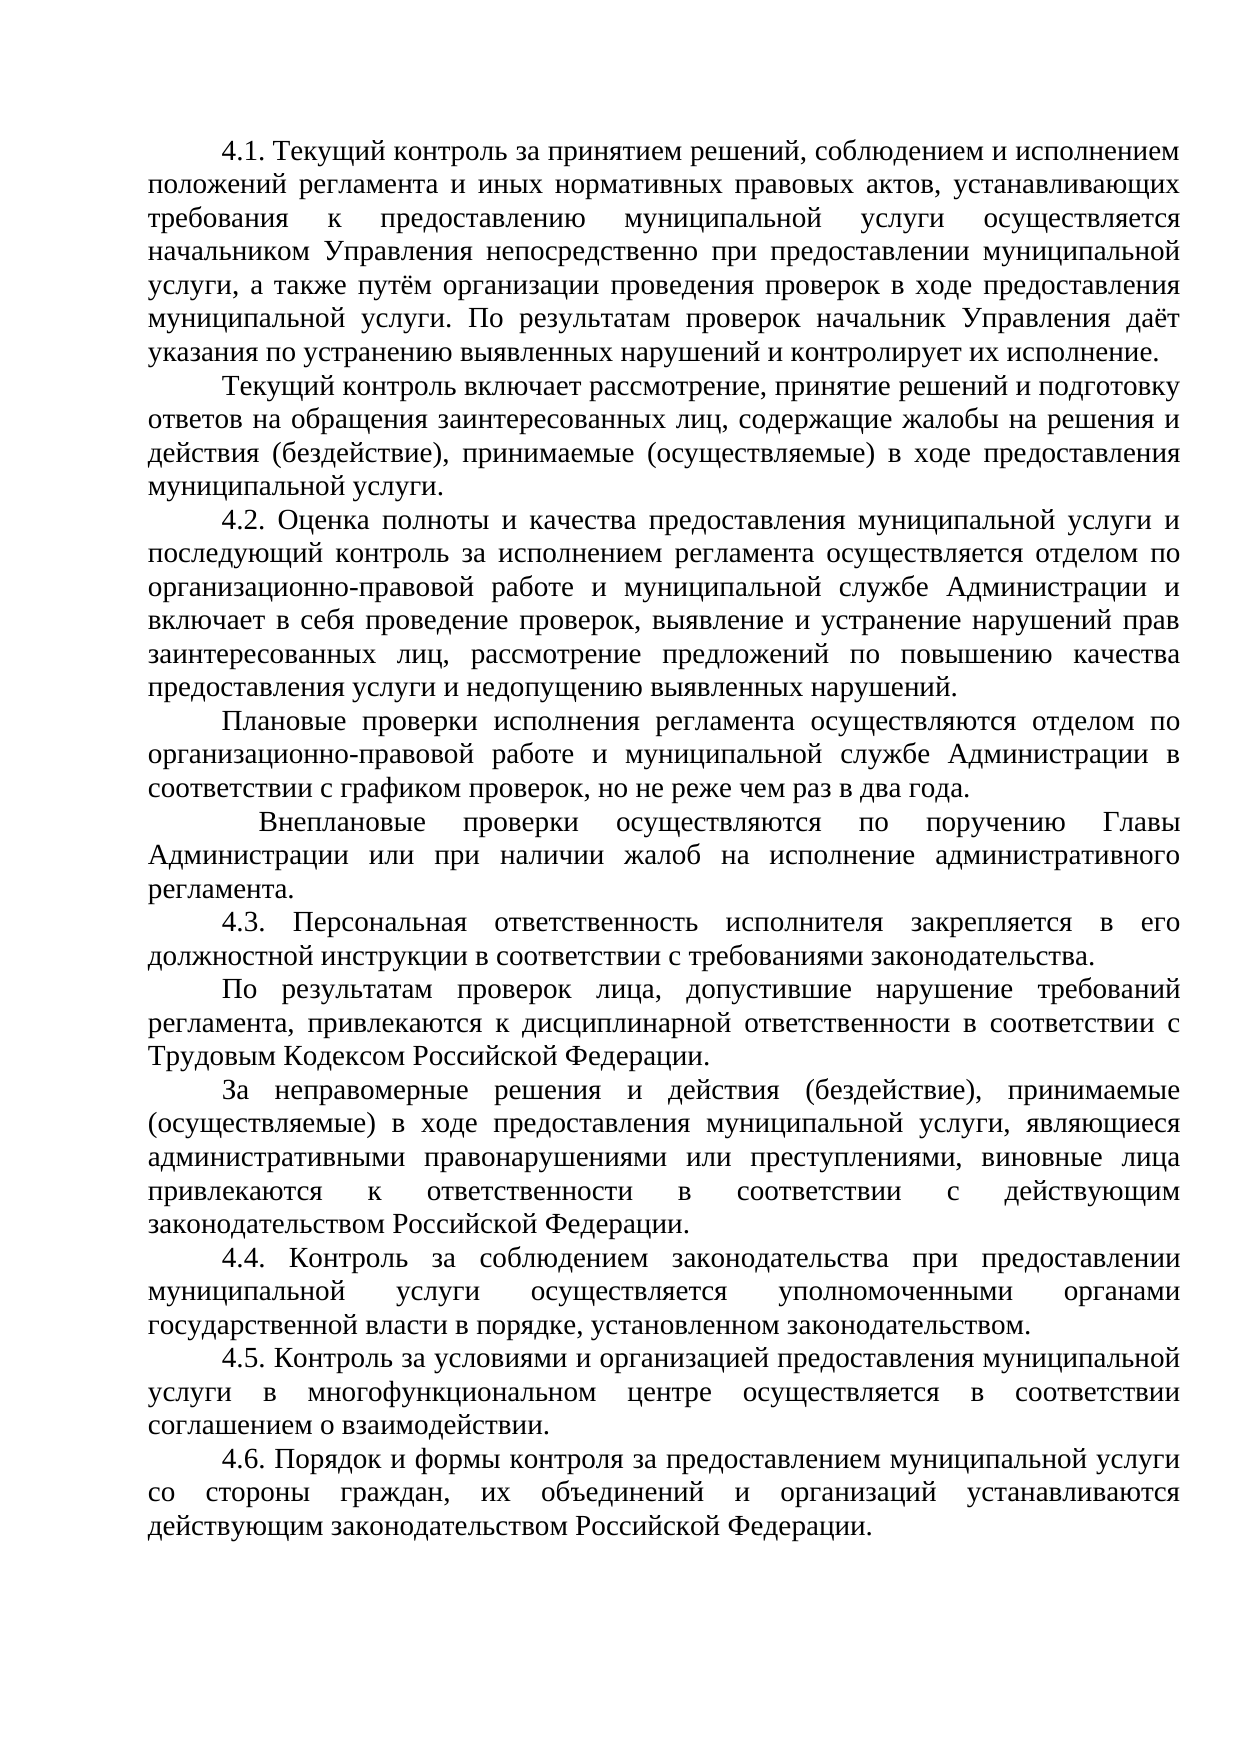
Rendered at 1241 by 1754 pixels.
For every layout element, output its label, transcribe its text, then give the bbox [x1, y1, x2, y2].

text 4.2. Оценка полноты и качества предоставления муниципальной услуги и последующий контроль за исполнением регламента осуществляется отделом по организационно-правовой работе и муниципальной службе Администрации и включает в себя проведение проверок, выявление и устранение нарушений прав заинтересованных лиц, рассмотрение предложений по повышению качества предоставления услуги и недопущению выявленных нарушений. [148, 502, 1181, 703]
text За неправомерные решения и действия (бездействие), принимаемые (осуществляемые) в ходе предоставления муниципальной услуги, являющиеся административными правонарушениями или преступлениями, виновные лица привлекаются к ответственности в соответствии с действующим законодательством Российской Федерации. [148, 1072, 1181, 1240]
text 4.3. Персональная ответственность исполнителя закрепляется в его должностной инструкции в соответствии с требованиями законодательства. [148, 904, 1181, 971]
text Внеплановые проверки осуществляются по поручению Главы Администрации или при наличии жалоб на исполнение административного регламента. [148, 804, 1181, 904]
text 4.4. Контроль за соблюдением законодательства при предоставлении муниципальной услуги осуществляется уполномоченными органами государственной власти в порядке, установленном законодательством. [148, 1240, 1181, 1340]
text 4.6. Порядок и формы контроля за предоставлением муниципальной услуги со стороны граждан, их объединений и организаций устанавливаются действующим законодательством Российской Федерации. [148, 1441, 1181, 1542]
text Плановые проверки исполнения регламента осуществляются отделом по организационно-правовой работе и муниципальной службе Администрации в соответствии с графиком проверок, но не реже чем раз в два года. [148, 703, 1181, 804]
text 4.1. Текущий контроль за принятием решений, соблюдением и исполнением положений регламента и иных нормативных правовых актов, устанавливающих требования к предоставлению муниципальной услуги осуществляется начальником Управления непосредственно при предоставлении муниципальной услуги, а также путём организации проведения проверок в ходе предоставления муниципальной услуги. По результатам проверок начальник Управления даёт указания по устранению выявленных нарушений и контролирует их исполнение. [148, 133, 1181, 368]
text По результатам проверок лица, допустившие нарушение требований регламента, привлекаются к дисциплинарной ответственности в соответствии с Трудовым Кодексом Российской Федерации. [148, 971, 1181, 1072]
text Текущий контроль включает рассмотрение, принятие решений и подготовку ответов на обращения заинтересованных лиц, содержащие жалобы на решения и действия (бездействие), принимаемые (осуществляемые) в ходе предоставления муниципальной услуги. [148, 368, 1181, 502]
text 4.5. Контроль за условиями и организацией предоставления муниципальной услуги в многофункциональном центре осуществляется в соответствии соглашением о взаимодействии. [148, 1340, 1181, 1441]
